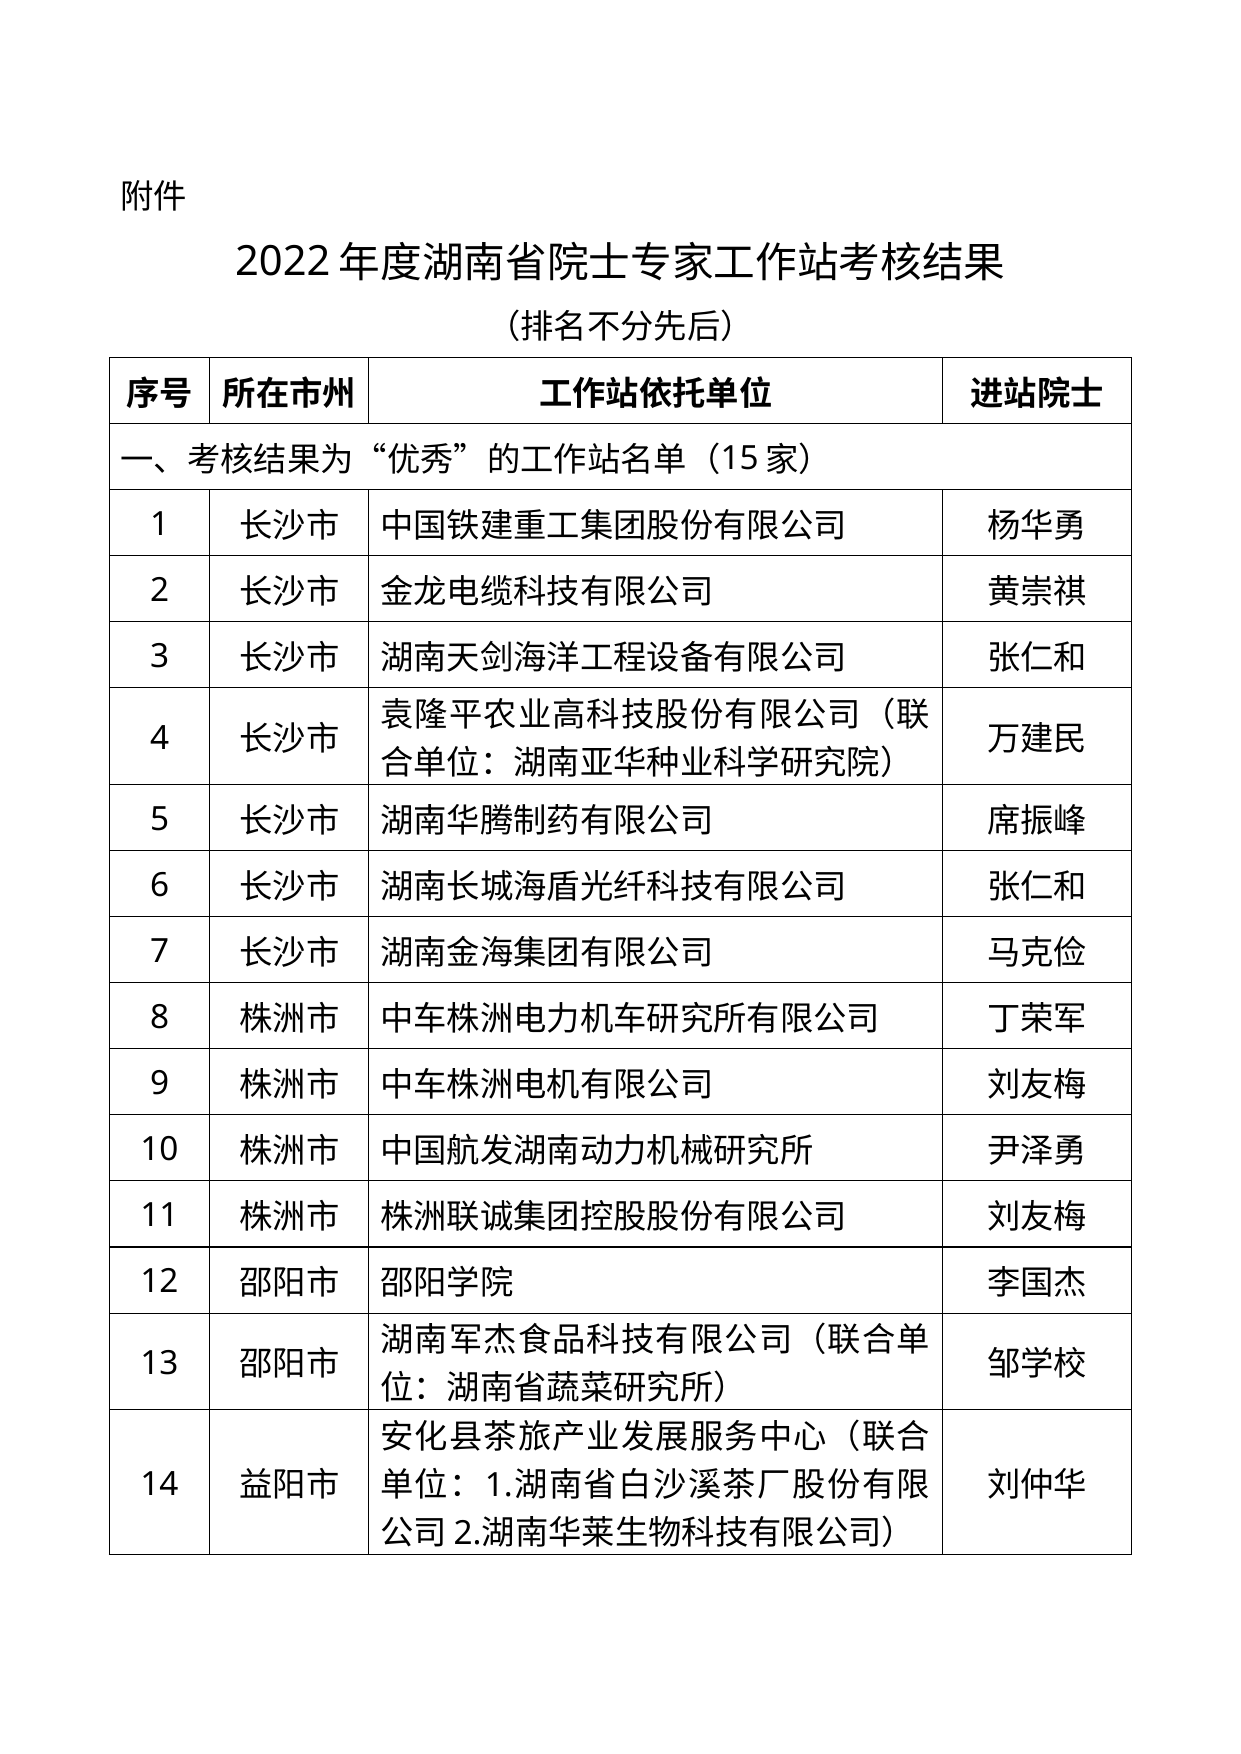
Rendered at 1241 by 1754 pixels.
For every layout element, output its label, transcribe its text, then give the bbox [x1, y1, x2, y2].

table_cell 刘仲华 [943, 1410, 1131, 1554]
table_cell 株洲市 [210, 1181, 368, 1246]
table_cell 湖南长城海盾光纤科技有限公司 [369, 851, 942, 916]
table_cell 株洲市 [210, 1049, 368, 1114]
table_cell 2022年度湖南省院士专家工作站考核结果 [109, 227, 1131, 292]
table_cell 中国铁建重工集团股份有限公司 [369, 490, 942, 555]
table_cell 李国杰 [943, 1248, 1131, 1312]
table_cell 株洲市 [210, 983, 368, 1048]
table_cell 所在市州 [210, 358, 368, 423]
table_cell 湖南华腾制药有限公司 [369, 785, 942, 850]
table_cell 袁隆平农业高科技股份有限公司（联合单位：湖南亚华种业科学研究院） [369, 688, 942, 784]
table_cell 湖南军杰食品科技有限公司（联合单位：湖南省蔬菜研究所） [369, 1314, 942, 1409]
table_cell 尹泽勇 [943, 1115, 1131, 1180]
table_cell 10 [110, 1115, 209, 1180]
table_cell 益阳市 [210, 1410, 368, 1554]
table_cell 长沙市 [210, 785, 368, 850]
table_cell 长沙市 [210, 688, 368, 784]
table_cell 11 [110, 1181, 209, 1246]
table_cell 邹学校 [943, 1314, 1131, 1409]
table_cell 刘友梅 [943, 1181, 1131, 1246]
table_cell 1 [110, 490, 209, 555]
table_cell 中车株洲电力机车研究所有限公司 [369, 983, 942, 1048]
table_cell 13 [110, 1314, 209, 1409]
table_cell 4 [110, 688, 209, 784]
table_cell 9 [110, 1049, 209, 1114]
table_header 附件 [109, 162, 1131, 227]
table_cell 12 [110, 1248, 209, 1312]
table_cell 8 [110, 983, 209, 1048]
table_cell 金龙电缆科技有限公司 [369, 556, 942, 621]
table_cell 刘友梅 [943, 1049, 1131, 1114]
table_cell 长沙市 [210, 917, 368, 982]
table_cell 长沙市 [210, 490, 368, 555]
table_cell 张仁和 [943, 851, 1131, 916]
table_cell 张仁和 [943, 622, 1131, 687]
table_cell 14 [110, 1410, 209, 1554]
table_cell 进站院士 [943, 358, 1131, 423]
table_cell 邵阳市 [210, 1248, 368, 1312]
table_cell 长沙市 [210, 556, 368, 621]
table_cell 丁荣军 [943, 983, 1131, 1048]
table_cell 马克俭 [943, 917, 1131, 982]
table_cell 2 [110, 556, 209, 621]
table_cell 黄崇祺 [943, 556, 1131, 621]
table_cell 3 [110, 622, 209, 687]
table_cell 万建民 [943, 688, 1131, 784]
table_cell 株洲联诚集团控股股份有限公司 [369, 1181, 942, 1246]
table_cell 序号 [110, 358, 209, 423]
table_cell 杨华勇 [943, 490, 1131, 555]
table_cell 中国航发湖南动力机械研究所 [369, 1115, 942, 1180]
table_cell 席振峰 [943, 785, 1131, 850]
table_cell 邵阳学院 [369, 1248, 942, 1312]
table_cell 6 [110, 851, 209, 916]
table_cell 邵阳市 [210, 1314, 368, 1409]
table_cell 长沙市 [210, 622, 368, 687]
table_cell 湖南金海集团有限公司 [369, 917, 942, 982]
table_cell 长沙市 [210, 851, 368, 916]
table_cell 一、考核结果为“优秀”的工作站名单（15家） [110, 424, 1131, 489]
table_cell 中车株洲电机有限公司 [369, 1049, 942, 1114]
table_cell （排名不分先后） [109, 292, 1131, 357]
table_cell 7 [110, 917, 209, 982]
table_cell 工作站依托单位 [369, 358, 942, 423]
table_cell 安化县茶旅产业发展服务中心（联合单位：1.湖南省白沙溪茶厂股份有限公司2.湖南华莱生物科技有限公司） [369, 1410, 942, 1554]
table_cell 5 [110, 785, 209, 850]
table_cell 湖南天剑海洋工程设备有限公司 [369, 622, 942, 687]
table_cell 株洲市 [210, 1115, 368, 1180]
